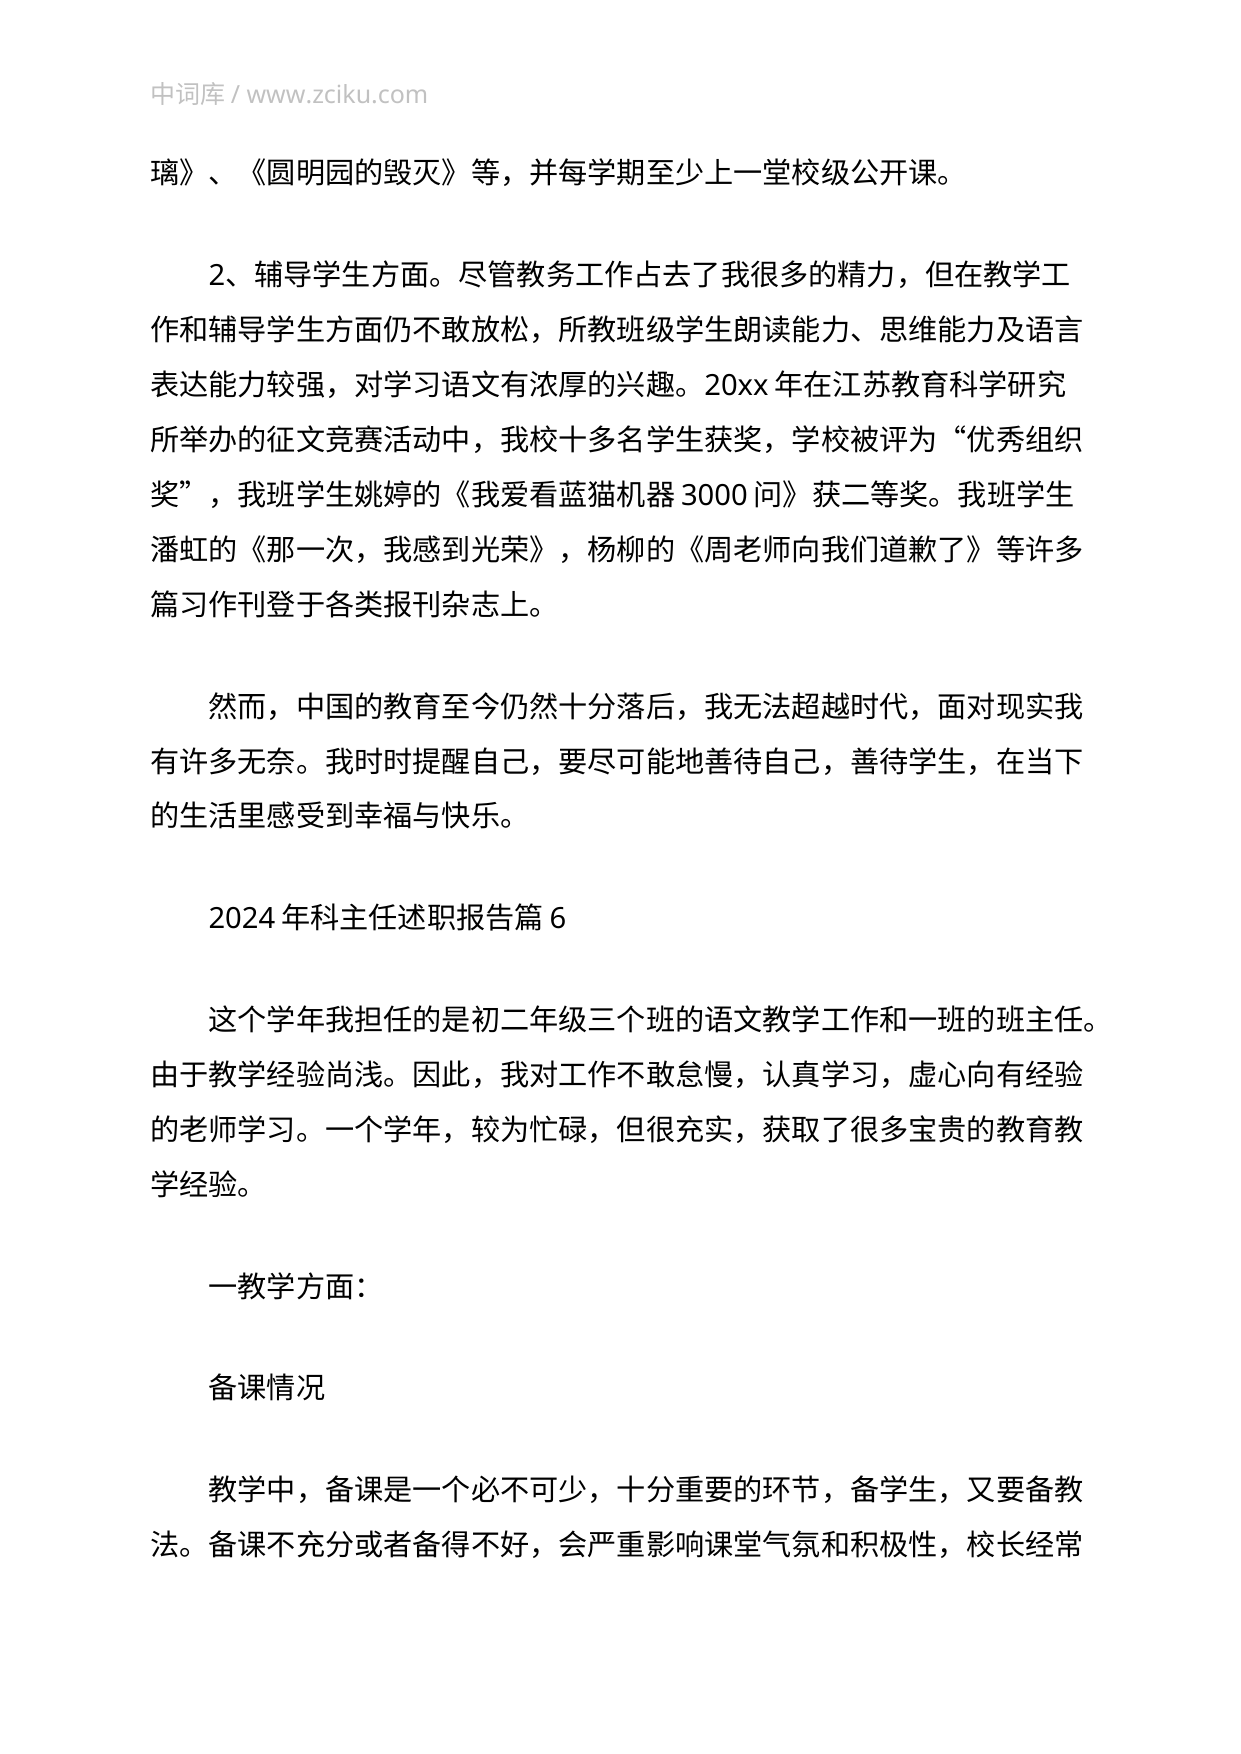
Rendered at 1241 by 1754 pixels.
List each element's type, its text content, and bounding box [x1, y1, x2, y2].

text 这个学年我担任的是初二年级三个班的语文教学工作和一班的班主任。由于教学经验尚浅。因此，我对工作不敢怠慢，认真学习，虚心向有经验的老师学习。一个学年，较为忙碌，但很充实，获取了很多宝贵的教育教学经验。 [150, 997, 1090, 1204]
text 备课情况 [150, 1365, 1090, 1407]
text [150, 150, 1090, 192]
text 2024年科主任述职报告篇6 [150, 895, 1090, 937]
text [150, 1467, 1090, 1564]
text 然而，中国的教育至今仍然十分落后，我无法超越时代，面对现实我有许多无奈。我时时提醒自己，要尽可能地善待自己，善待学生，在当下的生活里感受到幸福与快乐。 [150, 683, 1090, 835]
text 2、辅导学生方面。尽管教务工作占去了我很多的精力，但在教学工作和辅导学生方面仍不敢放松，所教班级学生朗读能力、思维能力及语言表达能力较强，对学习语文有浓厚的兴趣。20xx年在江苏教育科学研究所举办的征文竞赛活动中，我校十多名学生获奖，学校被评为“优秀组织奖”，我班学生姚婷的《我爱看蓝猫机器3000问》获二等奖。我班学生潘虹的《那一次，我感到光荣》，杨柳的《周老师向我们道歉了》等许多篇习作刊登于各类报刊杂志上。 [150, 252, 1090, 624]
text 一教学方面： [150, 1263, 1090, 1306]
